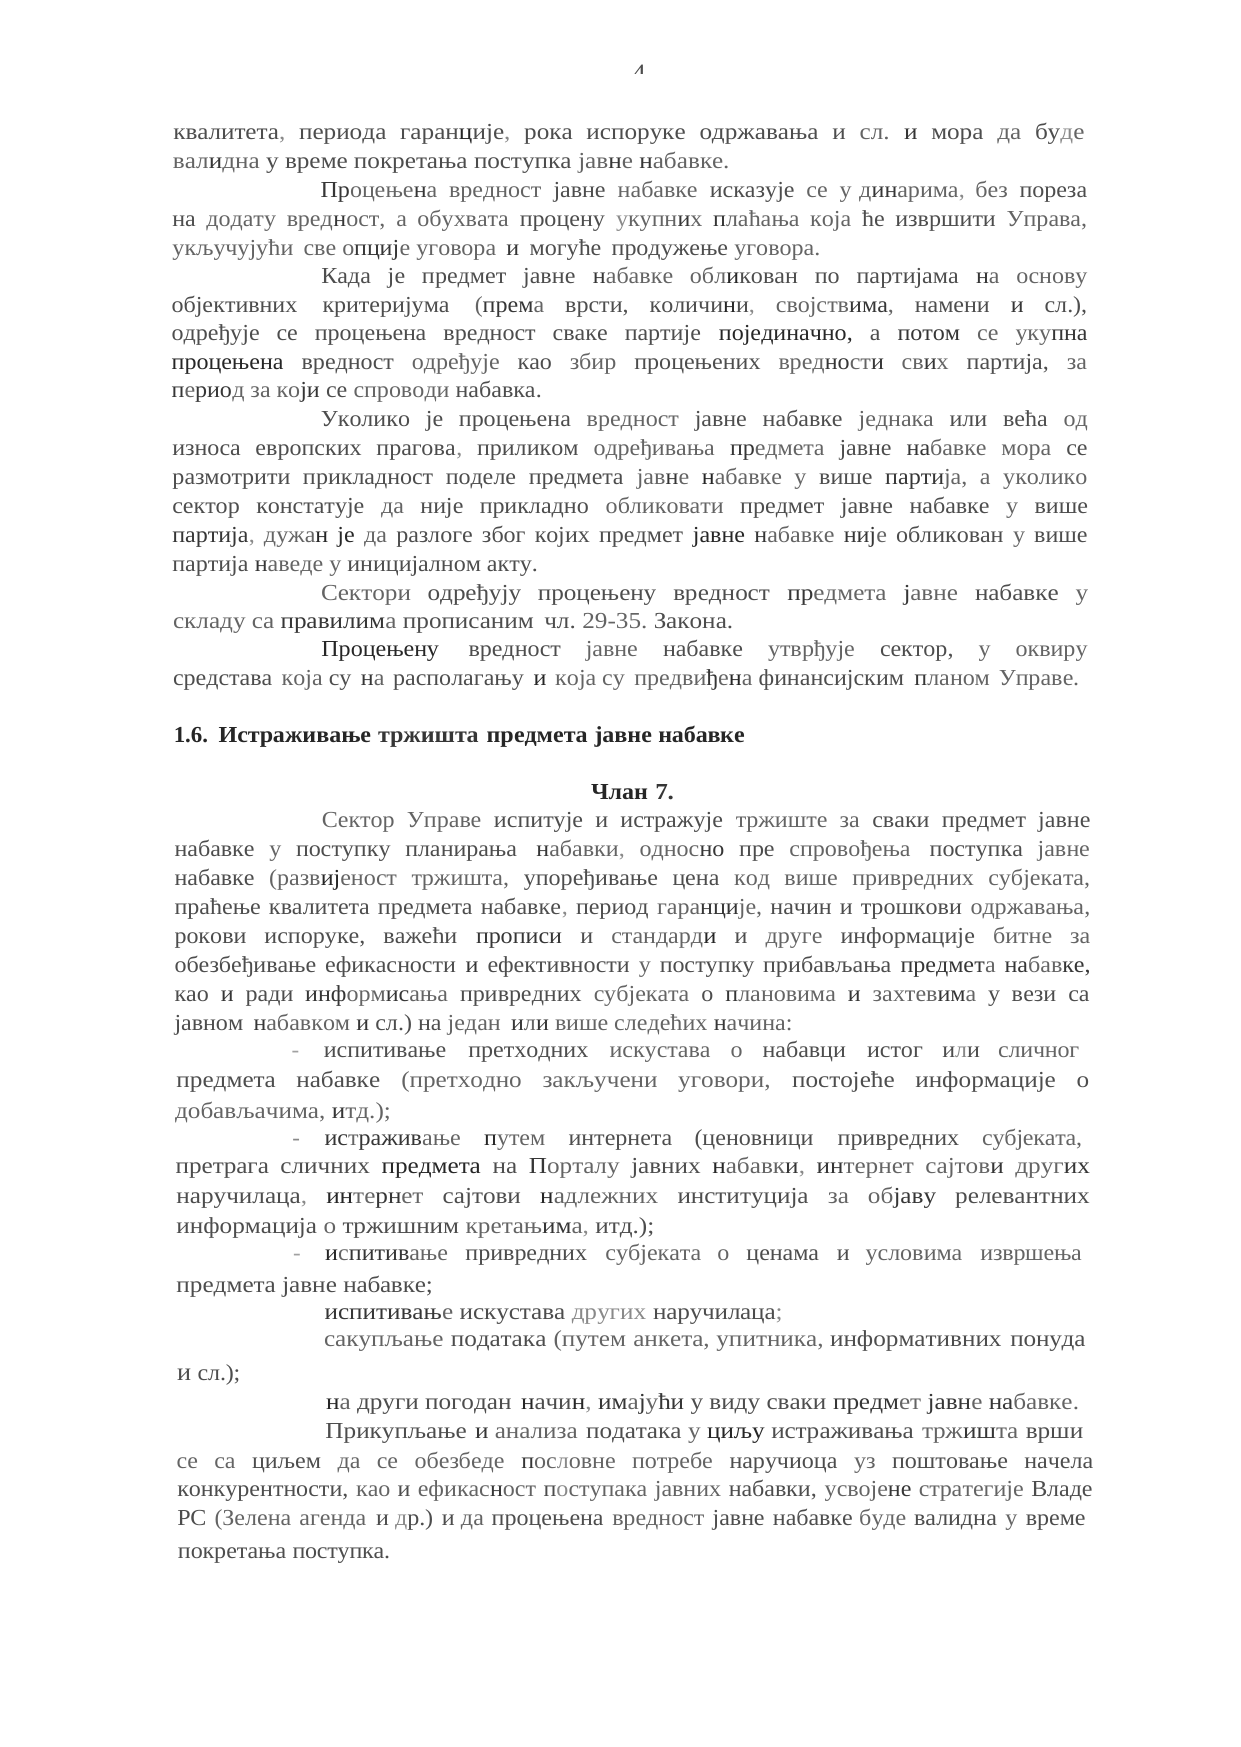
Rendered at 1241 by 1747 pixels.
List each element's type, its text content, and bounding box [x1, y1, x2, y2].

text Сектори одређују процењену вредност предмета јавне набавке у складу са правилима прописаним чл. 29-35. Закона. [173, 578, 1088, 633]
text на други погодан начин, имајући у виду сваки предмет јавне набавке. Прикупљање и анализа података у циљу истраживања тржишта врши [325, 1388, 1105, 1443]
text предмета јавне набавке; [176, 1271, 1105, 1297]
text се са циљем да се обезбеде пословне потребе наручиоца уз поштовање начела конкурентности, као и ефикасност поступака јавних набавки, усвојене стратегије Владе РС (Зелена агенда и др.) и да процењена вредност јавне набавке буде валидна у време [176, 1447, 1093, 1530]
text Члан 7. [591, 778, 1105, 804]
text и сл.); [177, 1357, 245, 1385]
text квалитета, периода гаранције, рока испоруке одржавања и сл. и мора да буде валидна у време покретања поступка јавне набавке. [173, 118, 1085, 173]
text претрага сличних предмета на Порталу јавних набавки, интернет сајтови других наручилаца, интернет сајтови надлежних институција за објаву релевантних информација о тржишним кретањима, итд.); [175, 1152, 1090, 1238]
list Истраживање тржишта предмета јавне набавке [173, 721, 1105, 748]
list истраживање путем интернета (ценовници привредних субјеката, [292, 1129, 1105, 1149]
text испитивање искустава других наручилаца; [324, 1298, 1105, 1324]
text Сектор Управе испитује и истражује тржиште за сваки предмет јавне набавке у поступку планирања набавки, односно пре спровођења поступка јавне набавке (развијеност тржишта, упоређивање цена код више привредних субјеката, праћење квалитета предмета набавке, период гаранције, начин и трошкови одржавања, рокови испоруке, важећи прописи и стандарди и друге информације битне за обезбеђивање ефикасности и ефективности у поступку прибављања предмета набавке, као и ради информисања привредних субјеката о плановима и захтевима у вези са јавном набавком и сл.) на један или више следећих начина: [174, 806, 1090, 1035]
list испитивање претходних искустава о набавци истог или сличног [291, 1038, 1105, 1062]
text Процењена вредност јавне набавке исказује се у динарима, без пореза на додату вредност, а обухвата процену укупних плаћања која ће извршити Управа, укључујући све опције уговора и могуће продужење уговора. [172, 176, 1087, 260]
list испитивање привредних субјеката о ценама и условима извршења [293, 1241, 1105, 1265]
text предмета набавке (претходно закључени уговори, постојеће информације о добављачима, итд.); [175, 1066, 1089, 1124]
text сакупљање података (путем анкета, упитника, информативних понуда [324, 1326, 1105, 1352]
text Процењену вредност јавне набавке утврђује сектор, у оквиру средстава која су на располагању и која су предвиђена финансијским планом Управе. [173, 635, 1088, 691]
text Уколико је процењена вредност јавне набавке једнака или већа од износа европских прагова, приликом одређивања предмета јавне набавке мора се размотрити прикладност поделе предмета јавне набавке у више партија, а уколико сектор констатује да није прикладно обликовати предмет јавне набавке у више партија, дужан је да разлоге због којих предмет јавне набавке није обликован у више партија наведе у иницијалном акту. [172, 405, 1088, 576]
text покретања поступка. [178, 1537, 1105, 1563]
text Када је предмет јавне набавке обликован по партијама на основу објективних критеријума (према врсти, количини, својствима, намени и сл.), одређује се процењена вредност сваке партије појединачно, а потом се укупна процењена вредност одређује као збир процењених вредности свих партија, за период за који се спроводи набавка. [171, 263, 1087, 403]
